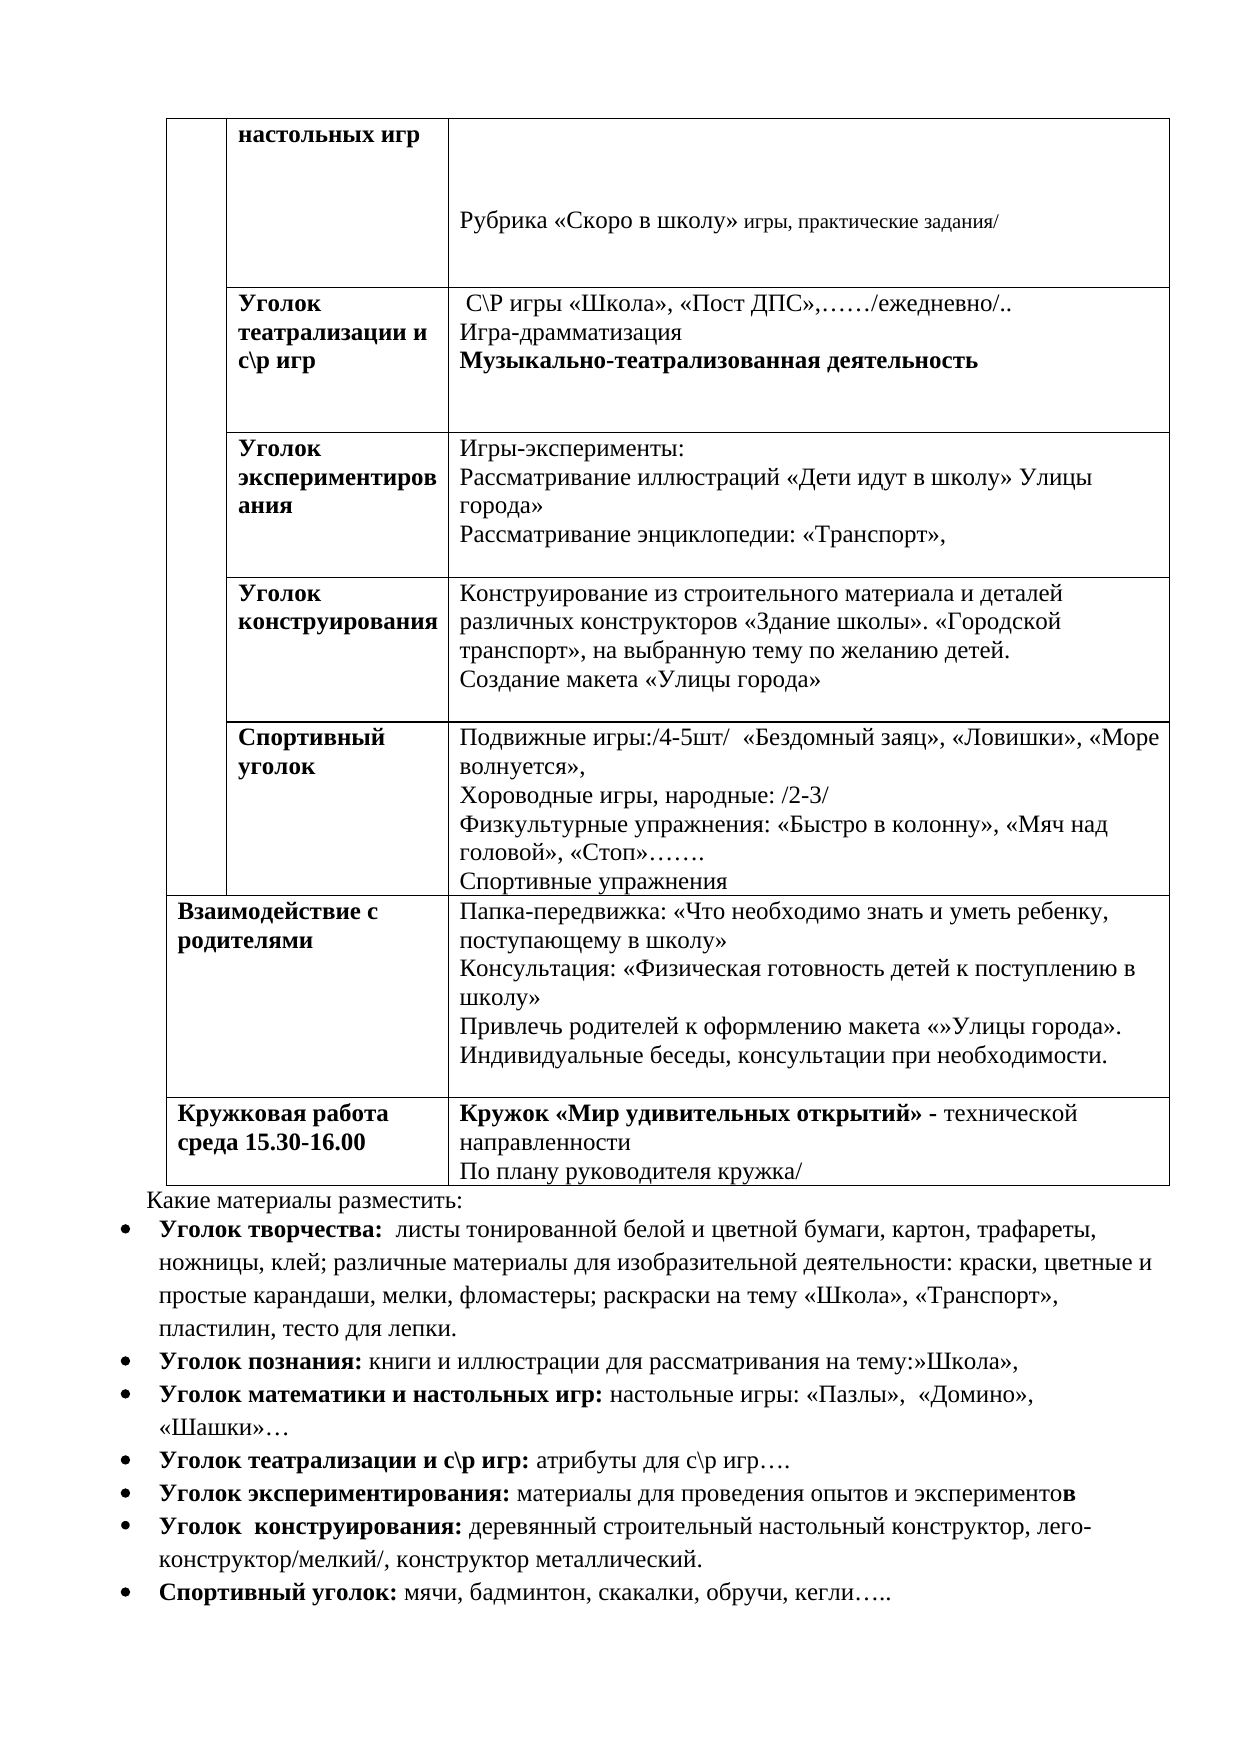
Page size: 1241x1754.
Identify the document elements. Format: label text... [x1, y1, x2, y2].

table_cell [449, 119, 1169, 287]
list Спортивный уголок: мячи, бадминтон, скакалки, обручи, кегли….. [121, 1577, 1160, 1606]
table_cell Игры-эксперименты: Рассматривание иллюстраций «Дети идут в школу» Улицы города» Рассматривание энциклопедии: «Транспорт», [449, 433, 1169, 577]
table_cell Взаимодействие с родителями [167, 896, 448, 1097]
table_cell Уголок конструирования [227, 578, 448, 721]
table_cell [227, 119, 448, 287]
table_cell Кружок «Мир удивительных открытий» - технической направленности По плану руководителя кружка/ [449, 1098, 1169, 1184]
list Уголок творчества: листы тонированной белой и цветной бумаги, картон, трафареты, ножницы, клей; различные материалы для изобразительной деятельности: краски, цветные и простые карандаши, мелки, фломастеры; раскраски на тему «Школа», «Транспорт», пластилин, тесто для лепки. [121, 1214, 1160, 1342]
table_cell С\Р игры «Школа», «Пост ДПС»,……/ежедневно/.. Игра-драмматизация Музыкально-театрализованная деятельность [449, 288, 1169, 432]
table_cell Подвижные игры:/4-5шт/ «Бездомный заяц», «Ловишки», «Море волнуется», Хороводные игры, народные: /2-3/ Физкультурные упражнения: «Быстро в колонну», «Мяч над головой», «Стоп»……. Спортивные упражнения [449, 723, 1169, 895]
list Уголок театрализации и с\р игр: атрибуты для с\р игр…. [121, 1445, 1160, 1474]
table_cell Конструирование из строительного материала и деталей различных конструкторов «Здание школы». «Городской транспорт», на выбранную тему по желанию детей. Создание макета «Улицы города» [449, 578, 1169, 721]
list Уголок экспериментирования: материалы для проведения опытов и экспериментов [121, 1478, 1160, 1507]
list Уголок конструирования: деревянный строительный настольный конструктор, лего-конструктор/мелкий/, конструктор металлический. [121, 1511, 1160, 1573]
table_cell Спортивный уголок [227, 723, 448, 895]
list Уголок математики и настольных игр: настольные игры: «Пазлы», «Домино», «Шашки»… [121, 1379, 1160, 1441]
text Какие материалы разместить: [83, 1186, 1160, 1214]
table_cell Уголок экспериментирования [227, 433, 448, 577]
table_cell Кружковая работа среда 15.30-16.00 [167, 1098, 448, 1184]
table_cell Уголок театрализации и с\р игр [227, 288, 448, 432]
table_cell Папка-передвижка: «Что необходимо знать и уметь ребенку, поступающему в школу» Консультация: «Физическая готовность детей к поступлению в школу» Привлечь родителей к оформлению макета «»Улицы города». Индивидуальные беседы, консультации при необходимости. [449, 896, 1169, 1097]
list Уголок познания: книги и иллюстрации для рассматривания на тему:»Школа», [121, 1346, 1160, 1375]
